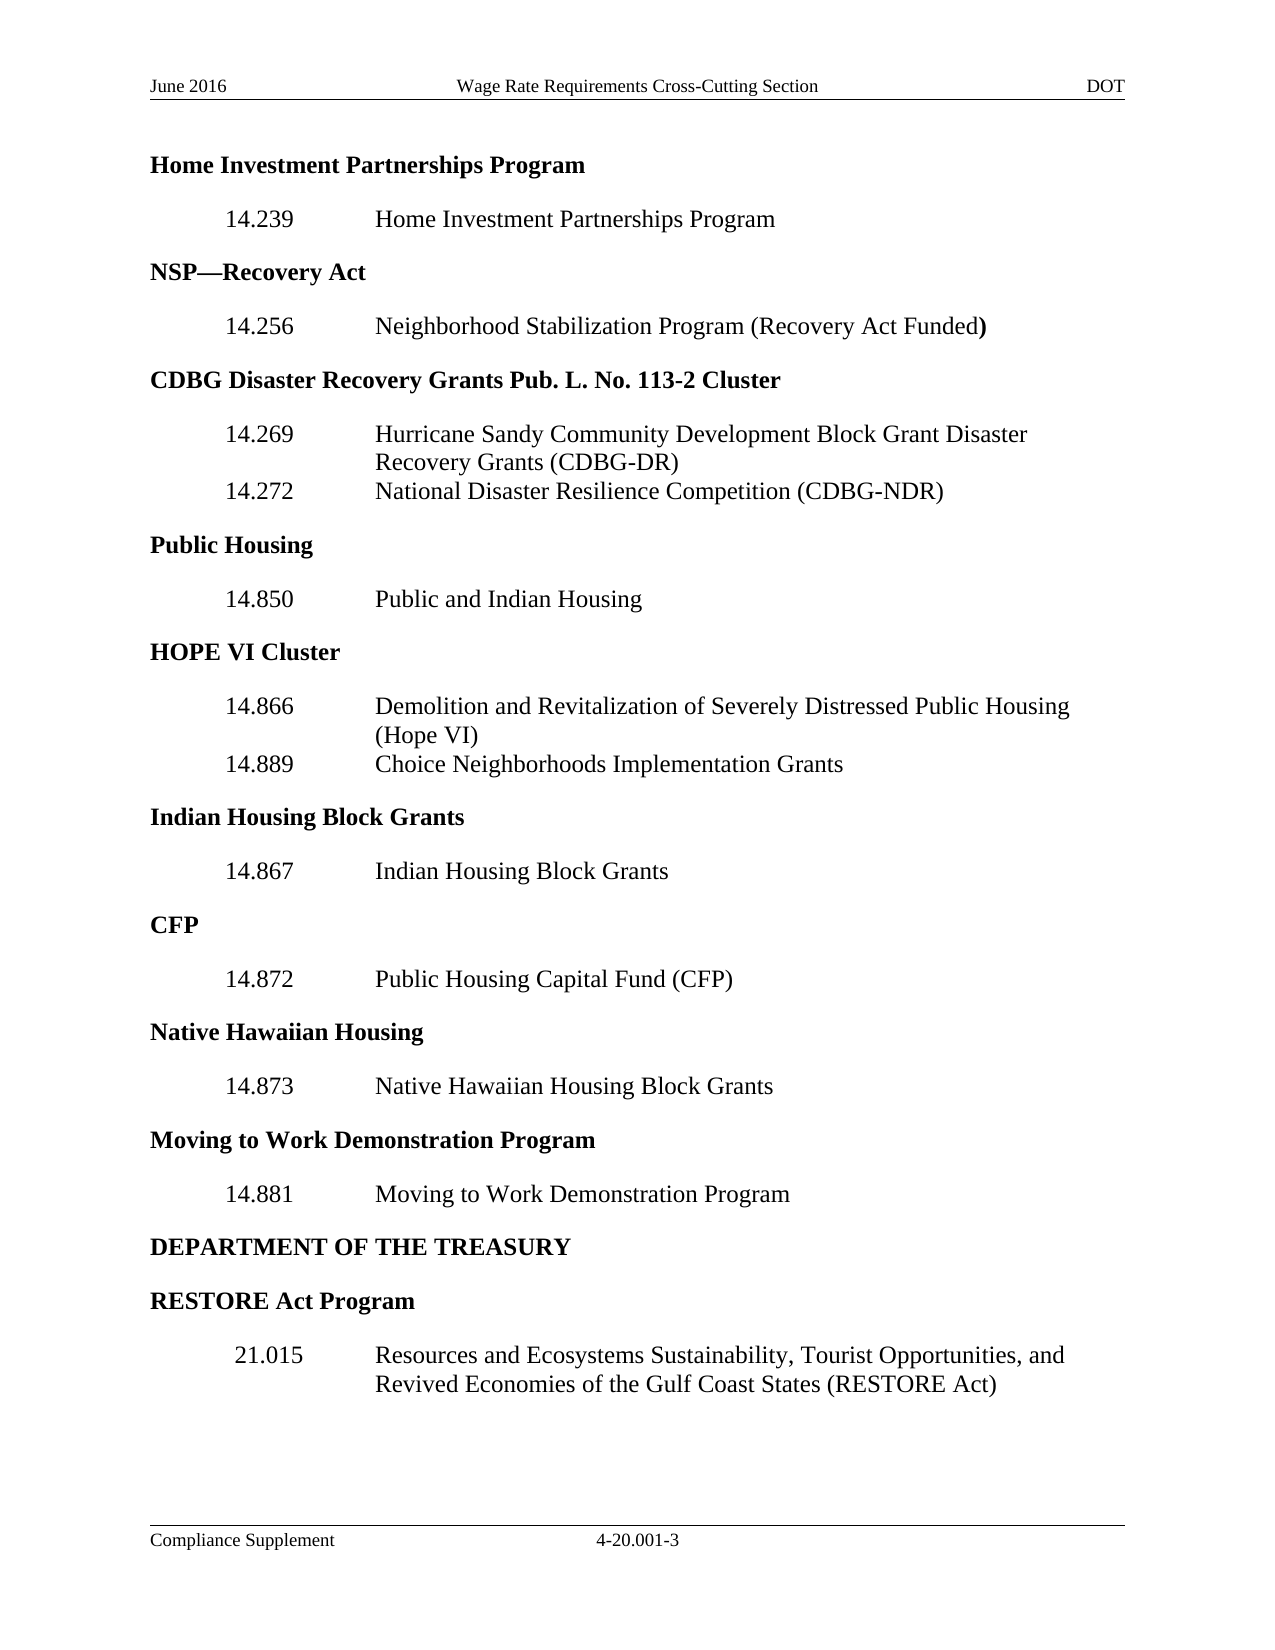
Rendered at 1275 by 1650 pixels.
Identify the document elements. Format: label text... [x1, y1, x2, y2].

text HOPE VI Cluster [150, 637, 1125, 666]
text 14.867 Indian Housing Block Grants [225, 856, 1125, 885]
text 14.881 Moving to Work Demonstration Program [225, 1179, 1125, 1207]
text 21.015 Resources and Ecosystems Sustainability, Tourist Opportunities, and Revived Economies of the Gulf Coast States (RESTORE Act) [234, 1340, 1125, 1397]
text Native Hawaiian Housing [150, 1017, 1125, 1046]
text 14.872 Public Housing Capital Fund (CFP) [225, 964, 1125, 992]
text 14.889 Choice Neighborhoods Implementation Grants [225, 749, 1125, 777]
text RESTORE Act Program [150, 1286, 1125, 1315]
text Home Investment Partnerships Program [150, 150, 1125, 179]
text 14.239 Home Investment Partnerships Program [225, 204, 1125, 232]
text Public Housing [150, 530, 1125, 559]
text NSP—Recovery Act [150, 257, 1125, 286]
text 14.256 Neighborhood Stabilization Program (Recovery Act Funded) [225, 311, 1125, 340]
text 14.272 National Disaster Resilience Competition (CDBG-NDR) [225, 476, 1125, 505]
text 14.269 Hurricane Sandy Community Development Block Grant Disaster Recovery Grants (CDBG-DR) [225, 419, 1125, 476]
text Moving to Work Demonstration Program [150, 1125, 1125, 1154]
text 14.850 Public and Indian Housing [225, 584, 1125, 612]
text Indian Housing Block Grants [150, 802, 1125, 831]
text CFP [150, 910, 1125, 939]
text DEPARTMENT OF THE TREASURY [150, 1232, 1125, 1261]
text 14.866 Demolition and Revitalization of Severely Distressed Public Housing (Hope VI) [225, 691, 1125, 749]
text CDBG Disaster Recovery Grants Pub. L. No. 113-2 Cluster [150, 365, 1125, 394]
text 14.873 Native Hawaiian Housing Block Grants [225, 1071, 1125, 1100]
